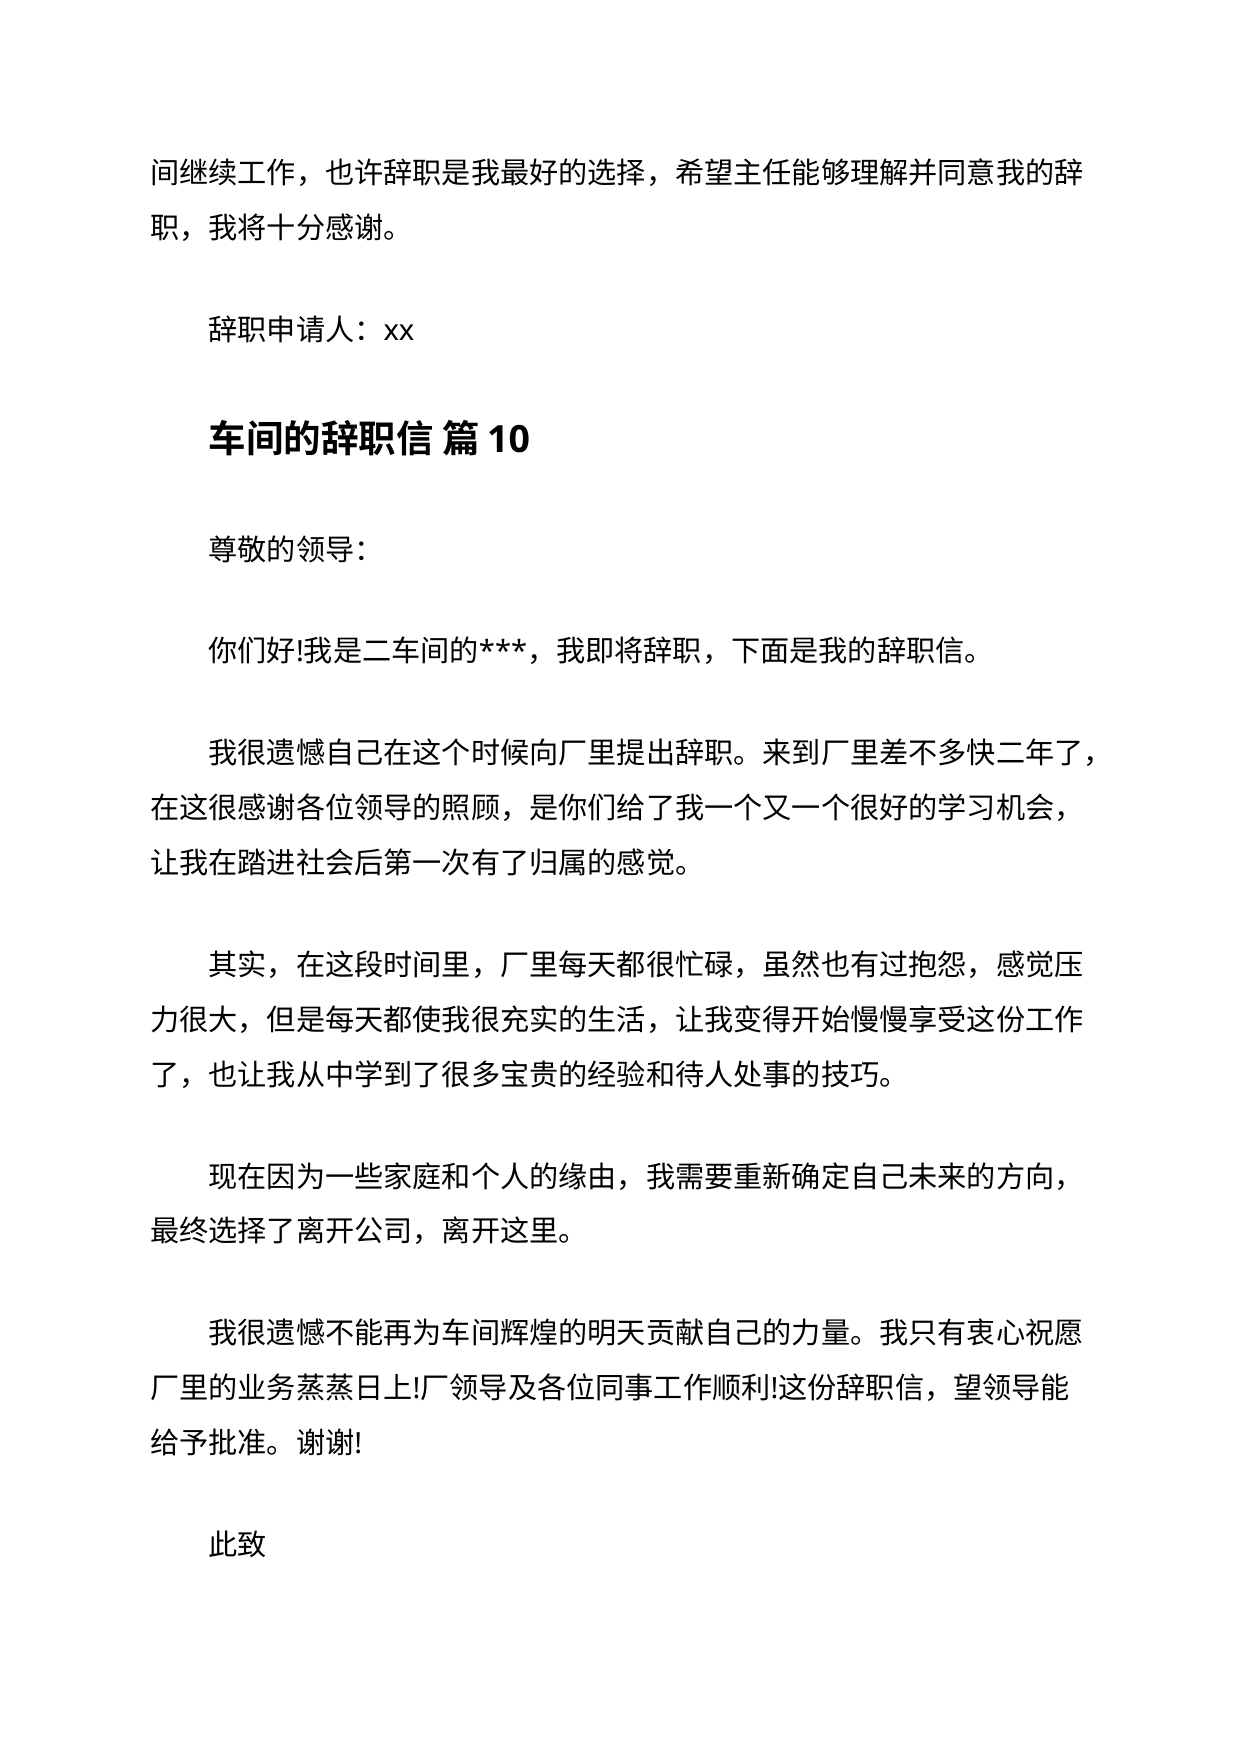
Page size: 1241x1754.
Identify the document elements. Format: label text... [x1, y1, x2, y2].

text 尊敬的领导： [150, 526, 1090, 568]
text 我很遗憾不能再为车间辉煌的明天贡献自己的力量。我只有衷心祝愿厂里的业务蒸蒸日上!厂领导及各位同事工作顺利!这份辞职信，望领导能给予批准。谢谢! [150, 1310, 1090, 1462]
text 此致 [150, 1522, 1090, 1564]
text 现在因为一些家庭和个人的缘由，我需要重新确定自己未来的方向，最终选择了离开公司，离开这里。 [150, 1153, 1090, 1250]
text 我很遗憾自己在这个时候向厂里提出辞职。来到厂里差不多快二年了，在这很感谢各位领导的照顾，是你们给了我一个又一个很好的学习机会，让我在踏进社会后第一次有了归属的感觉。 [150, 730, 1090, 882]
text 车间的辞职信 篇10 [150, 409, 1090, 463]
text 辞职申请人：xx [150, 307, 1090, 349]
text 你们好!我是二车间的***，我即将辞职，下面是我的辞职信。 [150, 628, 1090, 670]
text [150, 150, 1090, 247]
text 其实，在这段时间里，厂里每天都很忙碌，虽然也有过抱怨，感觉压力很大，但是每天都使我很充实的生活，让我变得开始慢慢享受这份工作了，也让我从中学到了很多宝贵的经验和待人处事的技巧。 [150, 942, 1090, 1094]
